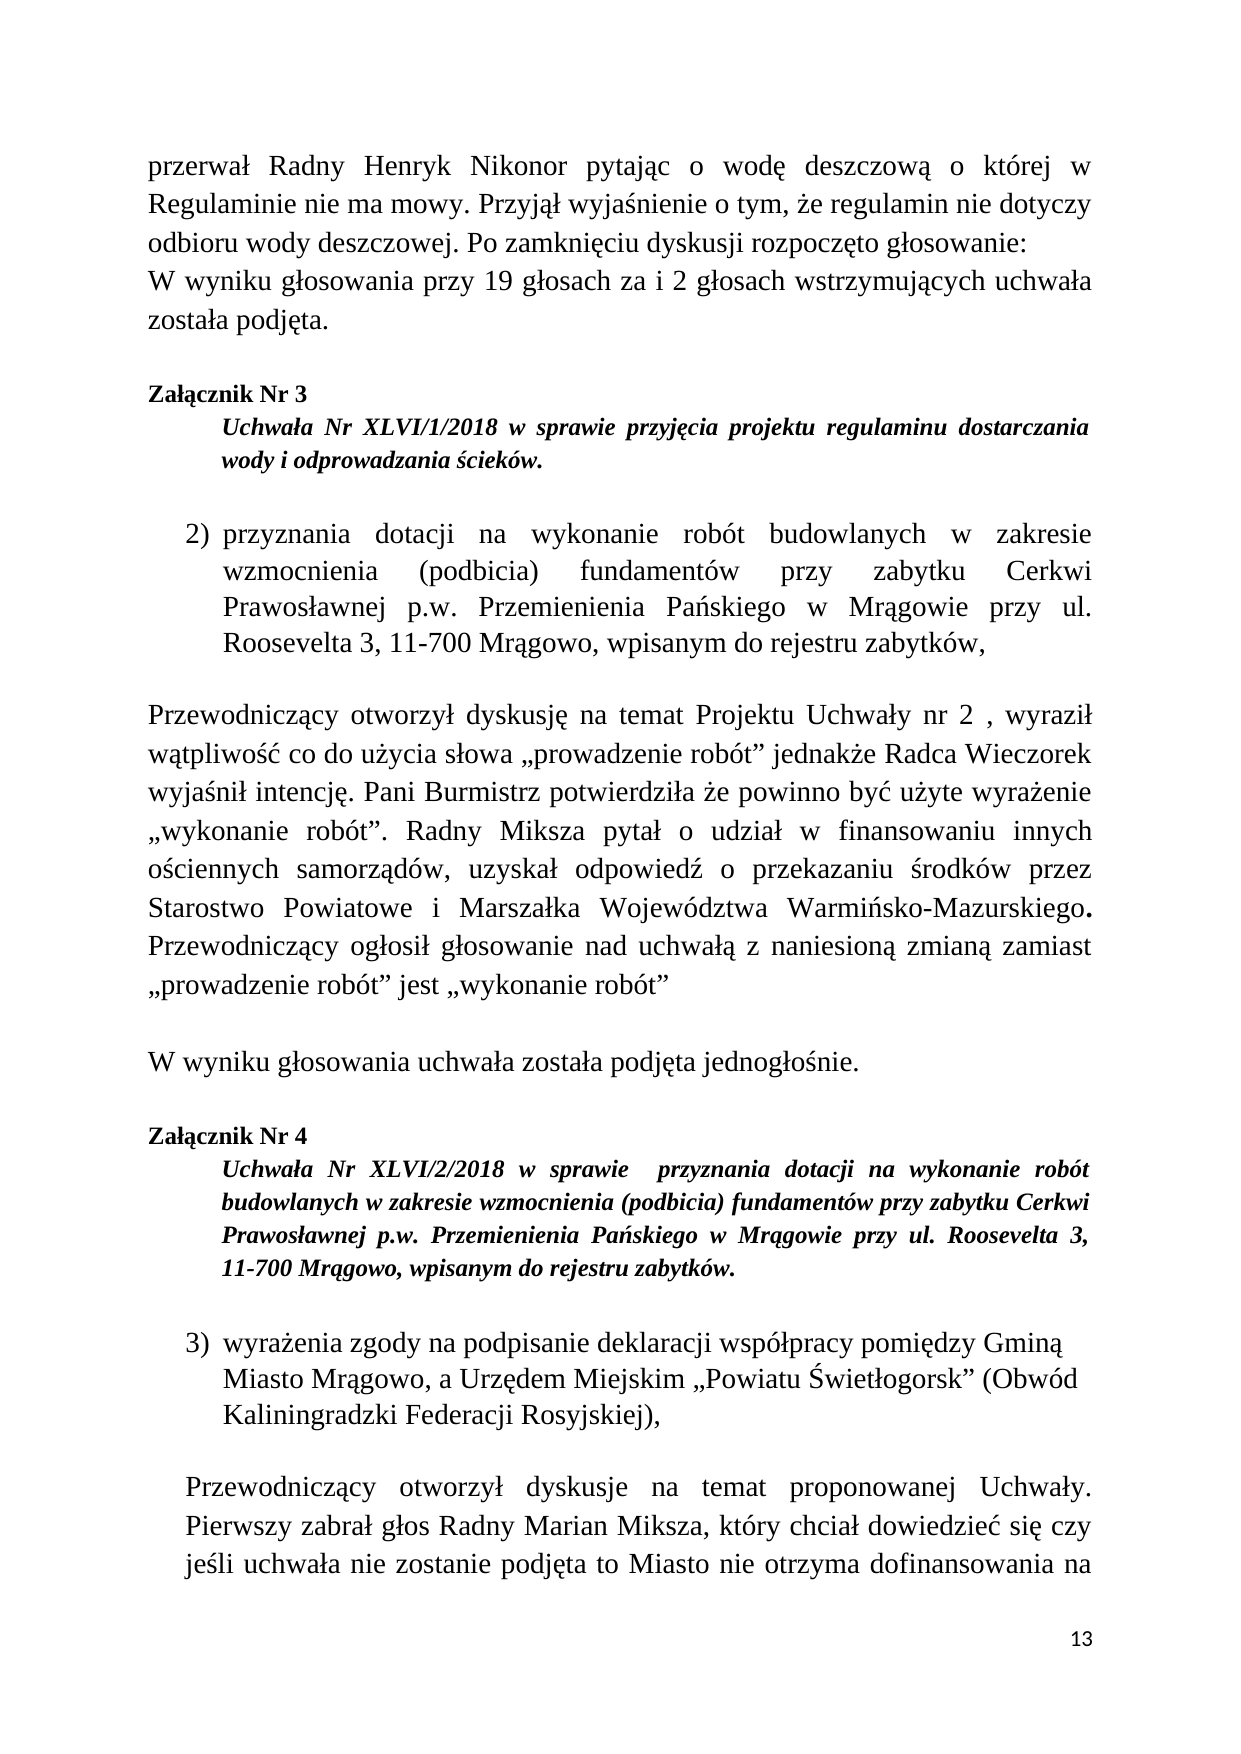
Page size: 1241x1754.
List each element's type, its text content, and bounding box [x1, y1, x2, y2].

text Uchwała Nr XLVI/1/2018 w sprawie przyjęcia projektu regulaminu dostarczania wody i odprowadzania ścieków. [221, 412, 1093, 474]
list przyznania dotacji na wykonanie robót budowlanych w zakresie wzmocnienia (podbicia) fundamentów przy zabytku Cerkwi Prawosławnej p.w. Przemienienia Pańskiego w Mrągowie przy ul. Roosevelta 3, 11-700 Mrągowo, wpisanym do rejestru zabytków, [185, 516, 1093, 658]
text Uchwała Nr XLVI/2/2018 w sprawie przyznania dotacji na wykonanie robót budowlanych w zakresie wzmocnienia (podbicia) fundamentów przy zabytku Cerkwi Prawosławnej p.w. Przemienienia Pańskiego w Mrągowie przy ul. Roosevelta 3, 11-700 Mrągowo, wpisanym do rejestru zabytków. [221, 1154, 1093, 1282]
text W wyniku głosowania przy 19 głosach za i 2 głosach wstrzymujących uchwała została podjęta. [148, 263, 1093, 335]
list wyrażenia zgody na podpisanie deklaracji współpracy pomiędzy Gminą Miasto Mrągowo, a Urzędem Miejskim „Powiatu Świetłogorsk” (Obwód Kaliningradzki Federacji Rosyjskiej), [185, 1325, 1093, 1431]
text Załącznik Nr 4 [148, 1121, 1093, 1150]
text Załącznik Nr 3 [148, 379, 1093, 408]
text W wyniku głosowania uchwała została podjęta jednogłośnie. [148, 1044, 1093, 1078]
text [185, 1469, 1093, 1580]
text Przewodniczący otworzył dyskusję na temat Projektu Uchwały nr 2 , wyraził wątpliwość co do użycia słowa „prowadzenie robót” jednakże Radca Wieczorek wyjaśnił intencję. Pani Burmistrz potwierdziła że powinno być użyte wyrażenie „wykonanie robót”. Radny Miksza pytał o udział w finansowaniu innych ościennych samorządów, uzyskał odpowiedź o przekazaniu środków przez Starostwo Powiatowe i Marszałka Województwa Warmińsko-Mazurskiego. Przewodniczący ogłosił głosowanie nad uchwałą z naniesioną zmianą zamiast „prowadzenie robót” jest „wykonanie robót” [148, 697, 1093, 1001]
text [148, 148, 1093, 258]
